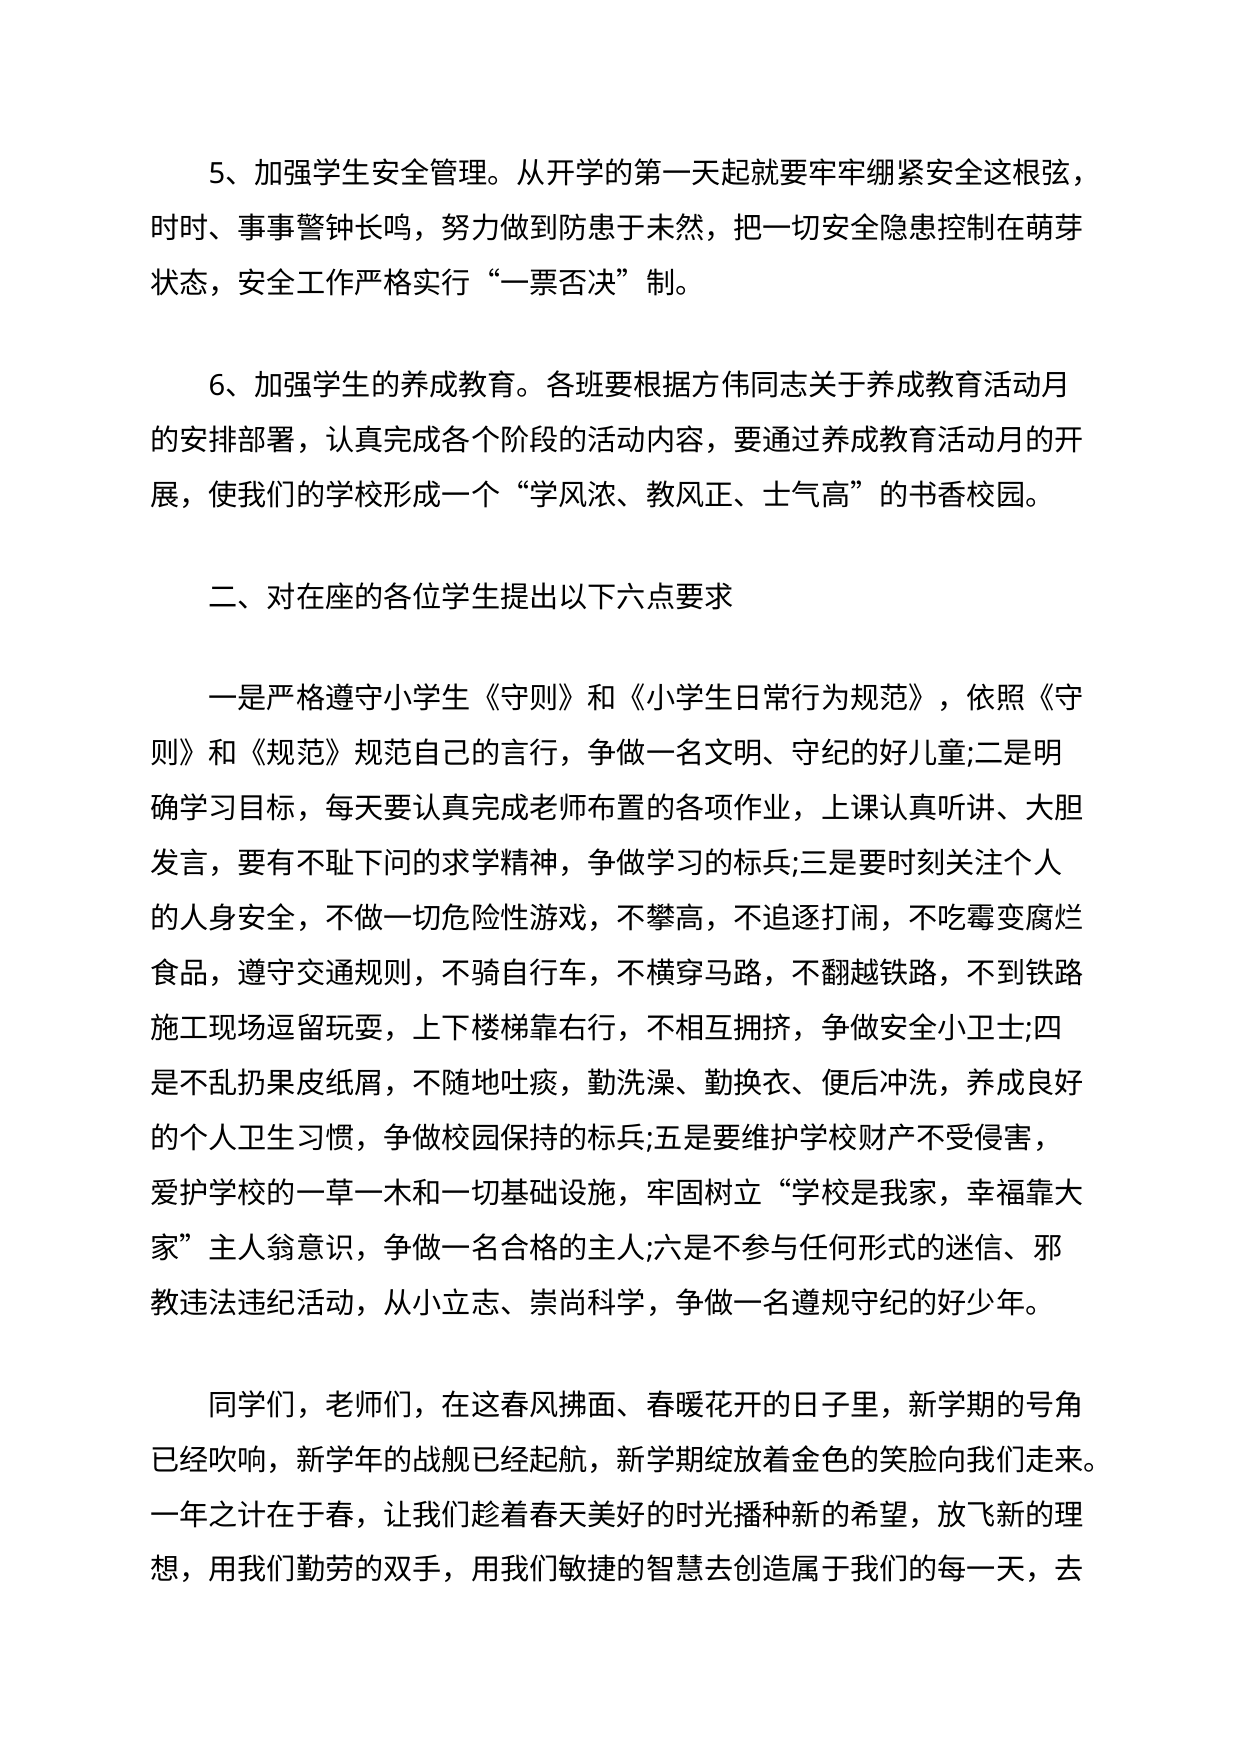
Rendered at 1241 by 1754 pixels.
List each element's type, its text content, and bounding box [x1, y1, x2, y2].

text 二、对在座的各位学生提出以下六点要求 [150, 573, 1090, 616]
text 6、加强学生的养成教育。各班要根据方伟同志关于养成教育活动月的安排部署，认真完成各个阶段的活动内容，要通过养成教育活动月的开展，使我们的学校形成一个“学风浓、教风正、士气高”的书香校园。 [150, 362, 1090, 514]
text 5、加强学生安全管理。从开学的第一天起就要牢牢绷紧安全这根弦，时时、事事警钟长鸣，努力做到防患于未然，把一切安全隐患控制在萌芽状态，安全工作严格实行“一票否决”制。 [150, 150, 1090, 302]
text 一是严格遵守小学生《守则》和《小学生日常行为规范》，依照《守则》和《规范》规范自己的言行，争做一名文明、守纪的好儿童;二是明确学习目标，每天要认真完成老师布置的各项作业，上课认真听讲、大胆发言，要有不耻下问的求学精神，争做学习的标兵;三是要时刻关注个人的人身安全，不做一切危险性游戏，不攀高，不追逐打闹，不吃霉变腐烂食品，遵守交通规则，不骑自行车，不横穿马路，不翻越铁路，不到铁路施工现场逗留玩耍，上下楼梯靠右行，不相互拥挤，争做安全小卫士;四是不乱扔果皮纸屑，不随地吐痰，勤洗澡、勤换衣、便后冲洗，养成良好的个人卫生习惯，争做校园保持的标兵;五是要维护学校财产不受侵害，爱护学校的一草一木和一切基础设施，牢固树立“学校是我家，幸福靠大家”主人翁意识，争做一名合格的主人;六是不参与任何形式的迷信、邪教违法违纪活动，从小立志、崇尚科学，争做一名遵规守纪的好少年。 [150, 675, 1090, 1322]
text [150, 1381, 1090, 1588]
